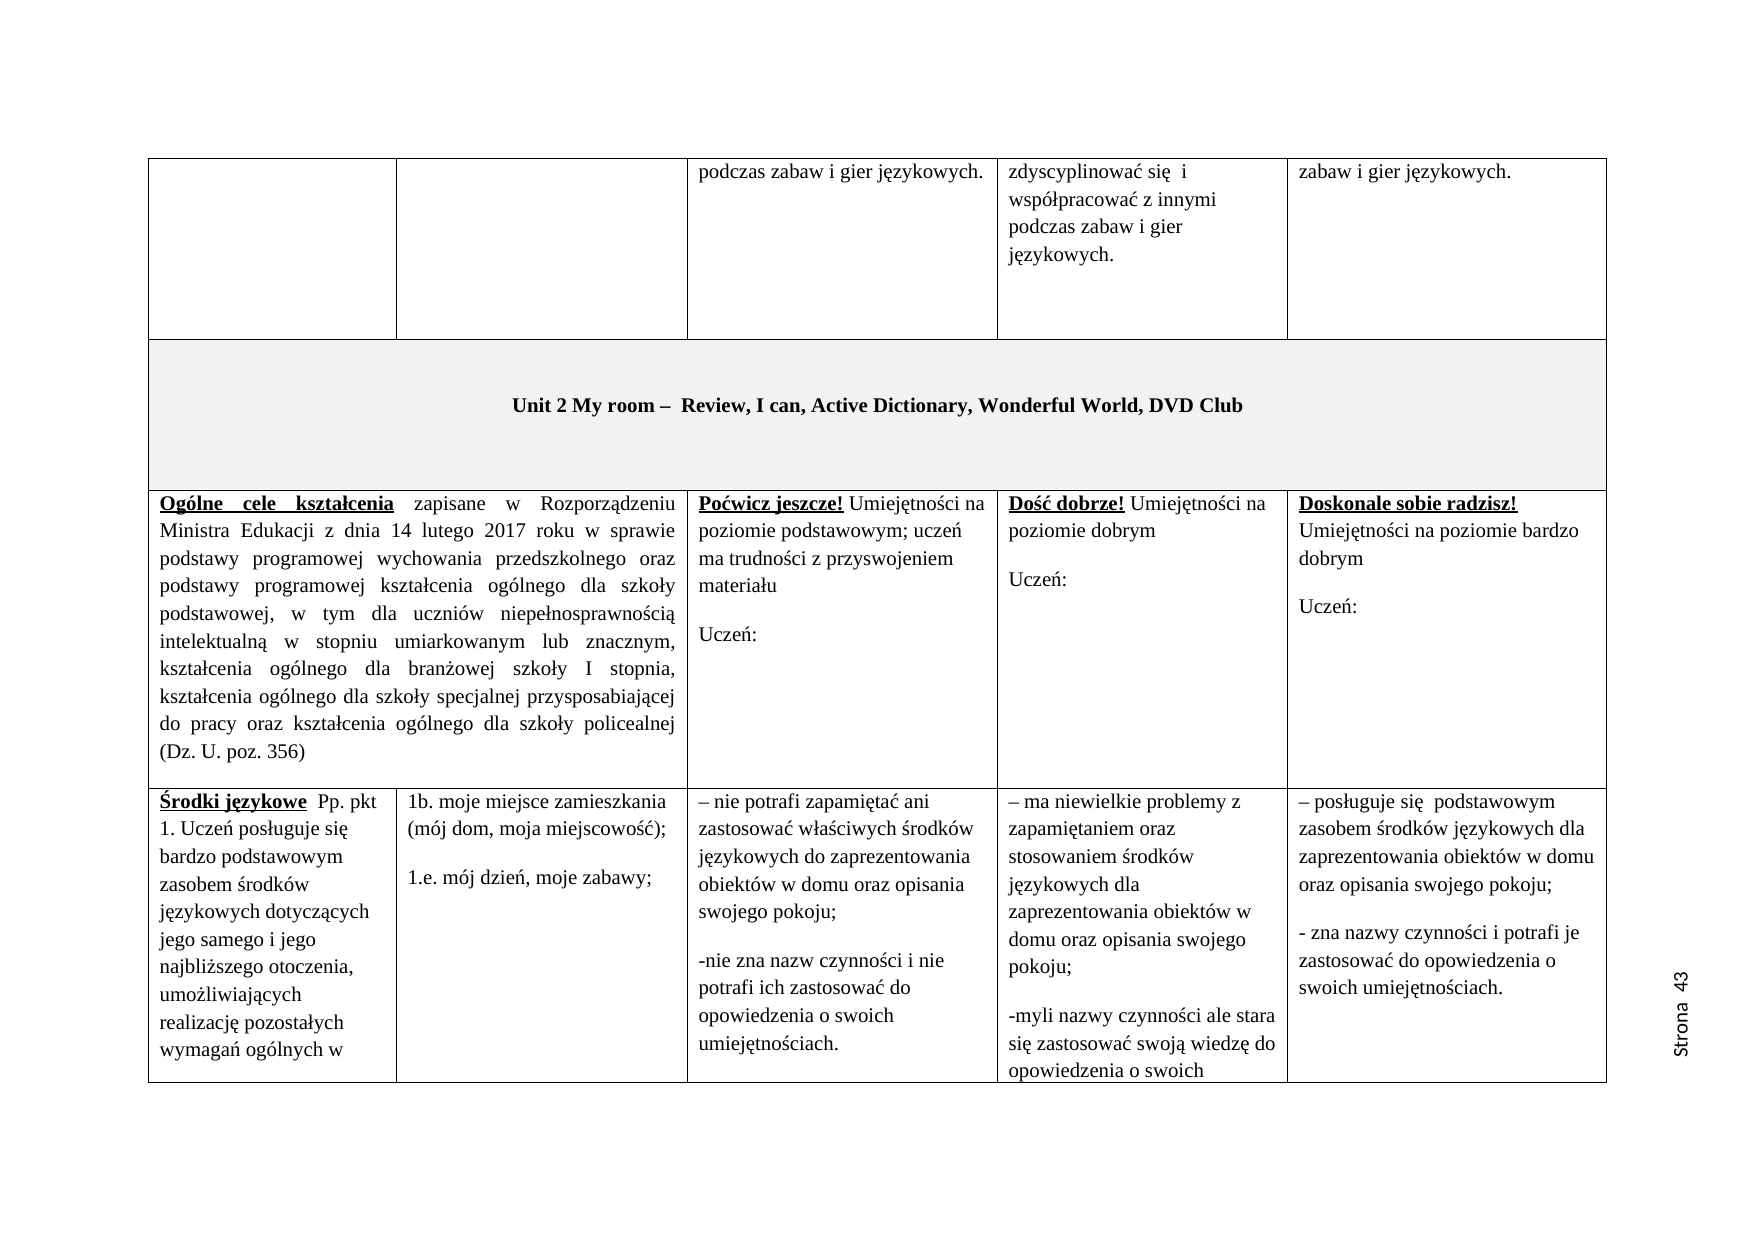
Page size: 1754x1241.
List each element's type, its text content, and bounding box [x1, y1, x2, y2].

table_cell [688, 789, 997, 1082]
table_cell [397, 159, 687, 338]
table_cell Doskonale sobie radzisz! Umiejętności na poziomie bardzo dobrym Uczeń: [1288, 491, 1606, 788]
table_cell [1288, 789, 1606, 1082]
table_cell Ogólne cele kształcenia zapisane w Rozporządzeniu Ministra Edukacji z dnia 14 lutego 2017 roku w sprawie podstawy programowej wychowania przedszkolnego oraz podstawy programowej kształcenia ogólnego dla szkoły podstawowej, w tym dla uczniów niepełnosprawnością intelektualną w stopniu umiarkowanym lub znacznym, kształcenia ogólnego dla branżowej szkoły I stopnia, kształcenia ogólnego dla szkoły specjalnej przysposabiającej do pracy oraz kształcenia ogólnego dla szkoły policealnej (Dz. U. poz. 356) [149, 491, 687, 788]
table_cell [998, 159, 1287, 338]
table_cell Dość dobrze! Umiejętności na poziomie dobrym Uczeń: [998, 491, 1287, 788]
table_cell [1288, 159, 1606, 338]
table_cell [149, 159, 396, 338]
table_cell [149, 789, 396, 1082]
table_cell Unit 2 My room – Review, I can, Active Dictionary, Wonderful World, DVD Club [149, 340, 1606, 489]
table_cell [688, 159, 997, 338]
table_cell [397, 789, 687, 1082]
table_cell Poćwicz jeszcze! Umiejętności na poziomie podstawowym; uczeń ma trudności z przyswojeniem materiału Uczeń: [688, 491, 997, 788]
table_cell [998, 789, 1287, 1082]
